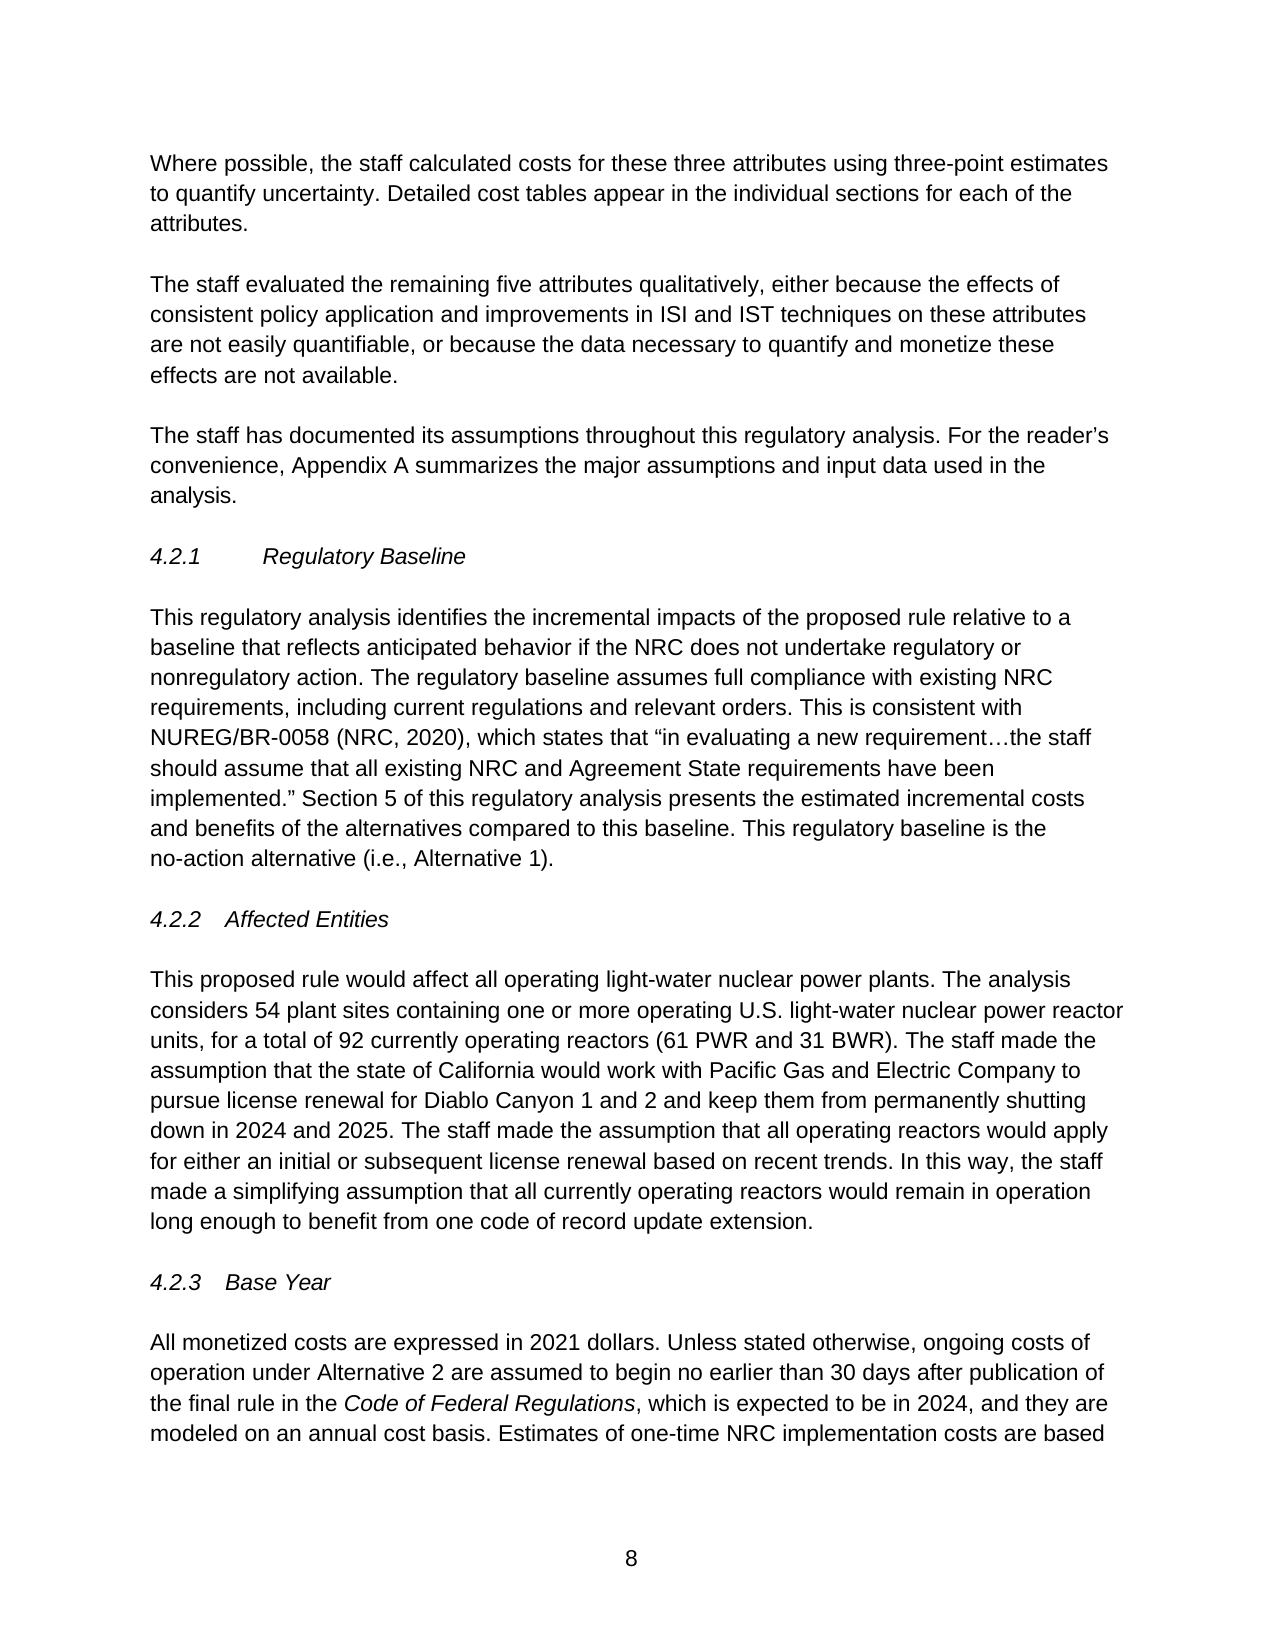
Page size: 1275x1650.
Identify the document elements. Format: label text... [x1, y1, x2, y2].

text This proposed rule would affect all operating light-water nuclear power plants. The analysis considers 54 plant sites containing one or more operating U.S. light-water nuclear power reactor units, for a total of 92 currently operating reactors (61 PWR and 31 BWR). The staff made the assumption that the state of California would work with Pacific Gas and Electric Company to pursue license renewal for Diablo Canyon 1 and 2 and keep them from permanently shutting down in 2024 and 2025. The staff made the assumption that all operating reactors would apply for either an initial or subsequent license renewal based on recent trends. In this way, the staff made a simplifying assumption that all currently operating reactors would remain in operation long enough to benefit from one code of record update extension. [150, 966, 1124, 1234]
list Regulatory Baseline [150, 543, 1142, 569]
text The staff evaluated the remaining five attributes qualitatively, either because the effects of consistent policy application and improvements in ISI and IST techniques on these attributes are not easily quantifiable, or because the data necessary to quantify and monetize these effects are not available. [150, 271, 1112, 388]
text All monetized costs are expressed in 2021 dollars. Unless stated otherwise, ongoing costs of operation under Alternative 2 are assumed to begin no earlier than 30 days after publication of the final rule in the Code of Federal Regulations, which is expected to be in 2024, and they are modeled on an annual cost basis. Estimates of one-time NRC implementation costs are based [150, 1329, 1124, 1446]
text Where possible, the staff calculated costs for these three attributes using three-point estimates to quantify uncertainty. Detailed cost tables appear in the individual sections for each of the attributes. [150, 150, 1112, 237]
text no-action alternative (i.e., Alternative 1). [150, 845, 1142, 871]
text The staff has documented its assumptions throughout this regulatory analysis. For the reader’s convenience, Appendix A summarizes the major assumptions and input data used in the analysis. [150, 422, 1124, 509]
list Affected Entities [150, 906, 1142, 932]
list Base Year [150, 1268, 1142, 1295]
text This regulatory analysis identifies the incremental impacts of the proposed rule relative to a baseline that reflects anticipated behavior if the NRC does not undertake regulatory or nonregulatory action. The regulatory baseline assumes full compliance with existing NRC requirements, including current regulations and relevant orders. This is consistent with NUREG/BR-0058 (NRC, 2020), which states that “in evaluating a new requirement…the staff should assume that all existing NRC and Agreement State requirements have been implemented.” Section 5 of this regulatory analysis presents the estimated incremental costs and benefits of the alternatives compared to this baseline. This regulatory baseline is the [150, 603, 1092, 841]
